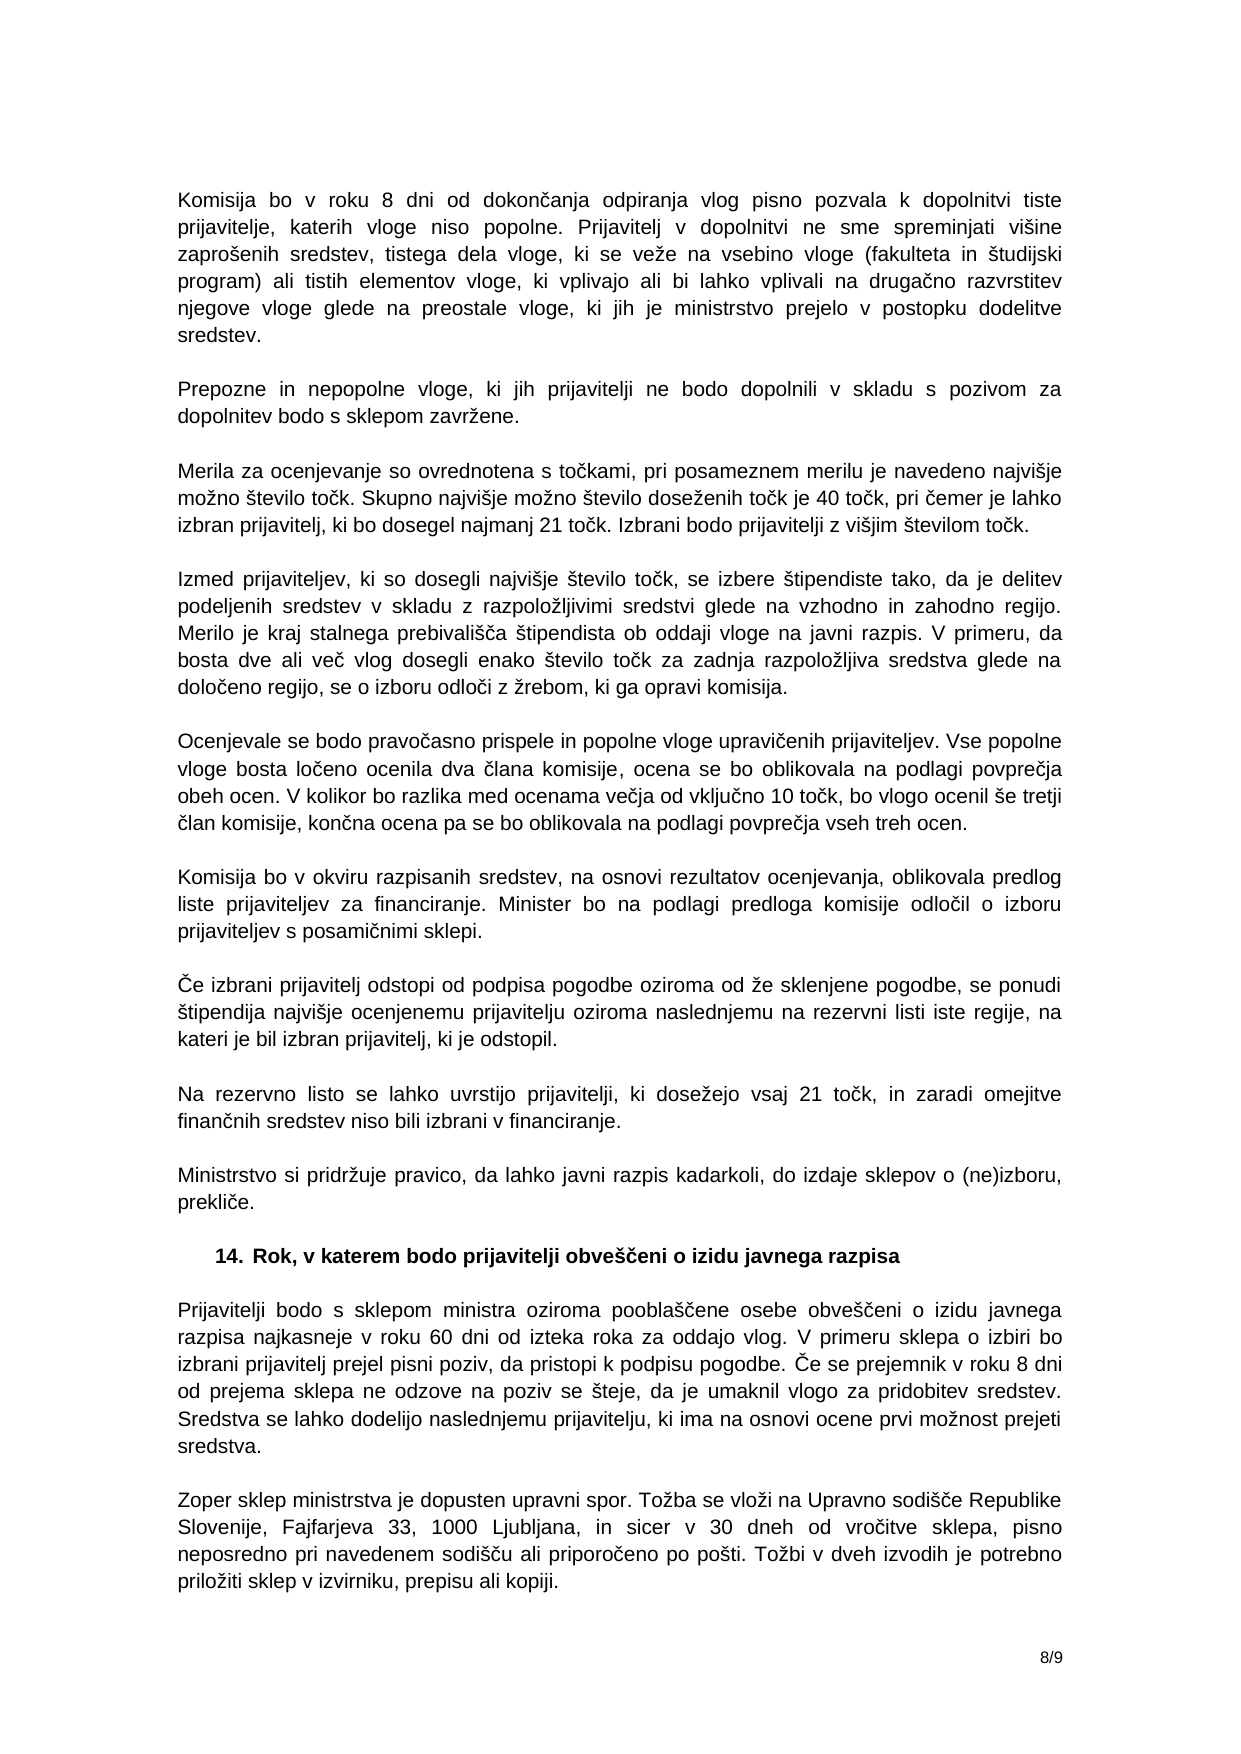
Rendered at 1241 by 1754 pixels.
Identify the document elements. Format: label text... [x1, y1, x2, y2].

text Zoper sklep ministrstva je dopusten upravni spor. Tožba se vloži na Upravno sodišče Republike Slovenije, Fajfarjeva 33, 1000 Ljubljana, in sicer v 30 dneh od vročitve sklepa, pisno neposredno pri navedenem sodišču ali priporočeno po pošti. Tožbi v dveh izvodih je potrebno priložiti sklep v izvirniku, prepisu ali kopiji. [177, 1484, 1063, 1593]
text Ministrstvo si pridržuje pravico, da lahko javni razpis kadarkoli, do izdaje sklepov o (ne)izboru, prekliče. [177, 1159, 1063, 1214]
text Na rezervno listo se lahko uvrstijo prijavitelji, ki dosežejo vsaj 21 točk, in zaradi omejitve finančnih sredstev niso bili izbrani v financiranje. [177, 1078, 1063, 1132]
text Prepozne in nepopolne vloge, ki jih prijavitelji ne bodo dopolnili v skladu s pozivom za dopolnitev bodo s sklepom zavržene. [177, 374, 1063, 428]
text Merila za ocenjevanje so ovrednotena s točkami, pri posameznem merilu je navedeno najvišje možno število točk. Skupno najvišje možno število doseženih točk je 40 točk, pri čemer je lahko izbran prijavitelj, ki bo dosegel najmanj 21 točk. Izbrani bodo prijavitelji z višjim številom točk. [177, 455, 1063, 537]
text Komisija bo v roku 8 dni od dokončanja odpiranja vlog pisno pozvala k dopolnitvi tiste prijavitelje, katerih vloge niso popolne. Prijavitelj v dopolnitvi ne sme spreminjati višine zaprošenih sredstev, tistega dela vloge, ki se veže na vsebino vloge (fakulteta in študijski program) ali tistih elementov vloge, ki vplivajo ali bi lahko vplivali na drugačno razvrstitev njegove vloge glede na preostale vloge, ki jih je ministrstvo prejelo v postopku dodelitve sredstev. [177, 184, 1063, 347]
text Komisija bo v okviru razpisanih sredstev, na osnovi rezultatov ocenjevanja, oblikovala predlog liste prijaviteljev za financiranje. Minister bo na podlagi predloga komisije odločil o izboru prijaviteljev s posamičnimi sklepi. [177, 862, 1063, 943]
text Ocenjevale se bodo pravočasno prispele in popolne vloge upravičenih prijaviteljev. Vse popolne vloge bosta ločeno ocenila dva člana komisije, ocena se bo oblikovala na podlagi povprečja obeh ocen. V kolikor bo razlika med ocenama večja od vključno 10 točk, bo vlogo ocenil še tretji član komisije, končna ocena pa se bo oblikovala na podlagi povprečja vseh treh ocen. [177, 726, 1063, 834]
list Rok, v katerem bodo prijavitelji obveščeni o izidu javnega razpisa [215, 1241, 1063, 1268]
text Če izbrani prijavitelj odstopi od podpisa pogodbe oziroma od že sklenjene pogodbe, se ponudi štipendija najvišje ocenjenemu prijavitelju oziroma naslednjemu na rezervni listi iste regije, na kateri je bil izbran prijavitelj, ki je odstopil. [177, 970, 1063, 1051]
text Izmed prijaviteljev, ki so dosegli najvišje število točk, se izbere štipendiste tako, da je delitev podeljenih sredstev v skladu z razpoložljivimi sredstvi glede na vzhodno in zahodno regijo. Merilo je kraj stalnega prebivališča štipendista ob oddaji vloge na javni razpis. V primeru, da bosta dve ali več vlog dosegli enako število točk za zadnja razpoložljiva sredstva glede na določeno regijo, se o izboru odloči z žrebom, ki ga opravi komisija. [177, 564, 1063, 699]
text Prijavitelji bodo s sklepom ministra oziroma pooblaščene osebe obveščeni o izidu javnega razpisa najkasneje v roku 60 dni od izteka roka za oddajo vlog. V primeru sklepa o izbiri bo izbrani prijavitelj prejel pisni poziv, da pristopi k podpisu pogodbe. Če se prejemnik v roku 8 dni od prejema sklepa ne odzove na poziv se šteje, da je umaknil vlogo za pridobitev sredstev. Sredstva se lahko dodelijo naslednjemu prijavitelju, ki ima na osnovi ocene prvi možnost prejeti sredstva. [177, 1295, 1063, 1457]
